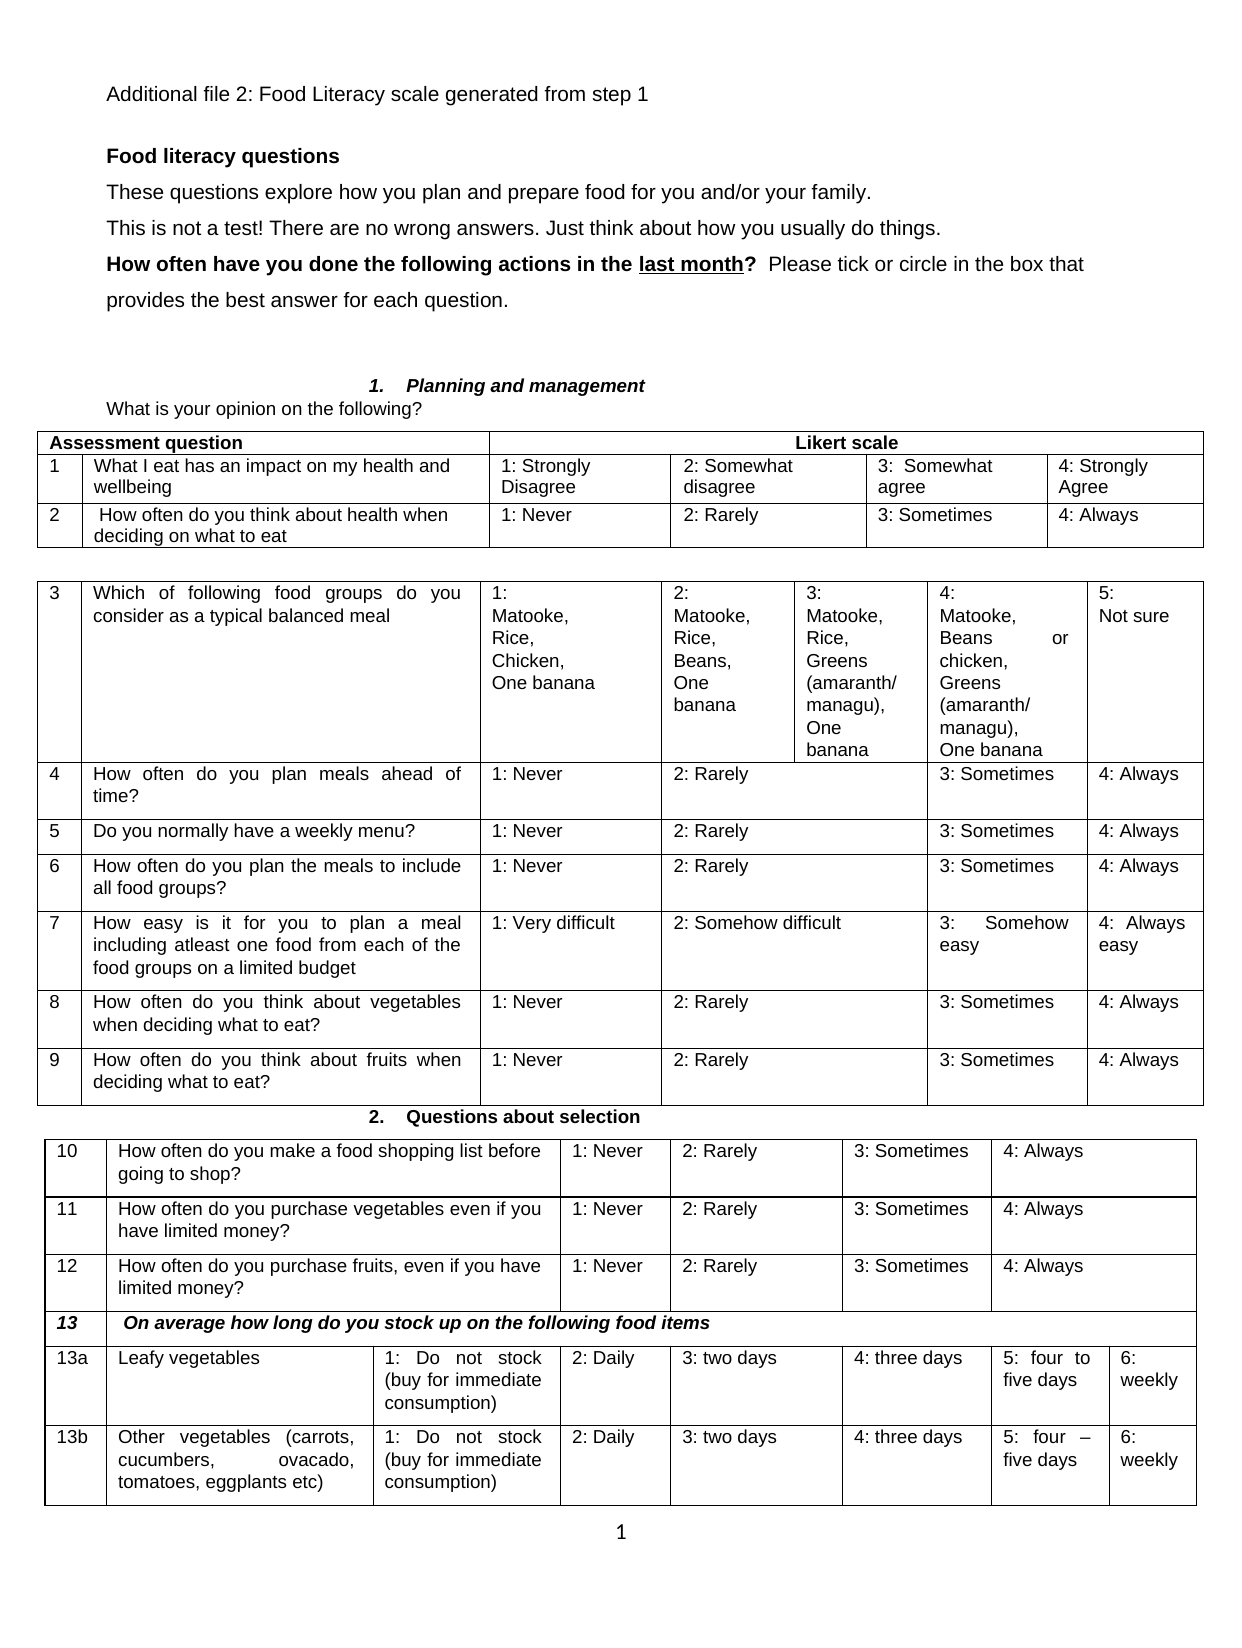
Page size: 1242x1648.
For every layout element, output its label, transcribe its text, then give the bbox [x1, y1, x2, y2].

table_cell 4: Always [1088, 820, 1203, 853]
table_cell 12 [46, 1255, 106, 1311]
table_cell How often do you purchase fruits, even if you have limited money? [107, 1255, 560, 1311]
table_cell Other vegetables (carrots, cucumbers, ovacado, tomatoes, eggplants etc) [107, 1426, 373, 1505]
table_cell 4: Always [1088, 855, 1203, 911]
table_cell 2: Somehow difficult [662, 912, 927, 990]
table_cell How often do you purchase vegetables even if you have limited money? [107, 1198, 560, 1254]
table_cell 1: Never [481, 855, 661, 911]
table_cell 11 [46, 1198, 106, 1254]
list Planning and management [369, 375, 1127, 397]
table_header 2: Rarely [671, 1140, 842, 1196]
table_cell 7 [38, 912, 81, 990]
table_cell 2: Daily [561, 1347, 670, 1425]
table_cell 3: Sometimes [928, 763, 1087, 819]
table_cell 4 [38, 763, 81, 819]
table_cell 1: Never [481, 820, 661, 853]
table_header Assessment question [38, 432, 489, 454]
table_cell 13 [46, 1312, 106, 1346]
table_cell 3: Sometimes [928, 820, 1087, 853]
table_cell 9 [38, 1049, 81, 1105]
table_cell 13b [46, 1426, 106, 1505]
table_cell 1: Do not stock (buy for immediate consumption) [374, 1347, 560, 1425]
table_cell How often do you plan meals ahead of time? [82, 763, 480, 819]
table_cell 6 [38, 855, 81, 911]
table_cell 4: Always [1088, 1049, 1203, 1105]
table_cell 3: Sometimes [867, 504, 1047, 547]
table_cell 2: Rarely [671, 1255, 842, 1311]
text Food literacy questions [106, 144, 1135, 168]
table_cell On average how long do you stock up on the following food items [107, 1312, 1196, 1346]
text How often have you done the following actions in the last month? Please tick or circle in the box that provides the best answer for each question. [106, 252, 1135, 312]
table_cell 6: weekly [1110, 1426, 1196, 1505]
table_cell What I eat has an impact on my health and wellbeing [83, 455, 489, 502]
table_cell 5 [38, 820, 81, 853]
table_cell 2: Rarely [671, 1198, 842, 1254]
table_cell 1: Never [561, 1198, 670, 1254]
table_cell 4: Always [1088, 763, 1203, 819]
table_cell 5: four to five days [992, 1347, 1109, 1425]
text These questions explore how you plan and prepare food for you and/or your family. [106, 180, 1135, 204]
table_cell 1: Strongly Disagree [490, 455, 670, 502]
table_cell 3: Sometimes [843, 1255, 991, 1311]
table_cell 4: three days [843, 1426, 991, 1505]
table_cell 3: Sometimes [928, 991, 1087, 1047]
table_cell 4: three days [843, 1347, 991, 1425]
table_cell How often do you think about vegetables when deciding what to eat? [82, 991, 480, 1047]
table_header 3: Sometimes [843, 1140, 991, 1196]
table_cell 1: Very difficult [481, 912, 661, 990]
table_cell 4: Strongly Agree [1048, 455, 1203, 502]
text This is not a test! There are no wrong answers. Just think about how you usually do things. [106, 216, 1135, 240]
table_cell 4: Always [992, 1198, 1196, 1254]
table_cell 2: Rarely [662, 820, 927, 853]
table_cell 1: Never [481, 991, 661, 1047]
table_cell 2: Rarely [662, 855, 927, 911]
table_header 1: Matooke, Rice, Chicken, One banana [481, 582, 661, 762]
table_cell 3: two days [671, 1426, 842, 1505]
table_cell 1: Never [481, 763, 661, 819]
list Questions about selection [369, 1106, 1127, 1127]
table_cell 1: Never [561, 1255, 670, 1311]
table_cell 2: Somewhat disagree [671, 455, 866, 502]
table_cell 4: Always [992, 1255, 1196, 1311]
table_cell 4: Always [1048, 504, 1203, 547]
table_cell 8 [38, 991, 81, 1047]
text Additional file 2: Food Literacy scale generated from step 1 [106, 82, 1135, 106]
table_header 2: Matooke, Rice, Beans, One banana [662, 582, 794, 762]
table_cell 6: weekly [1110, 1347, 1196, 1425]
table_cell 2: Daily [561, 1426, 670, 1505]
table_cell 1 [38, 455, 82, 502]
table_cell 3: Sometimes [928, 1049, 1087, 1105]
table_header 10 [46, 1140, 106, 1196]
table_cell 4: Always easy [1088, 912, 1203, 990]
table_cell How often do you think about fruits when deciding what to eat? [82, 1049, 480, 1105]
text What is your opinion on the following? [106, 398, 1127, 419]
table_header 5: Not sure [1088, 582, 1203, 762]
table_cell 1: Never [490, 504, 670, 547]
table_header 1: Never [561, 1140, 670, 1196]
table_cell 3: Somehow easy [928, 912, 1087, 990]
table_header 3 [38, 582, 81, 762]
table_cell 2: Rarely [671, 504, 866, 547]
table_cell 1: Never [481, 1049, 661, 1105]
table_cell 2: Rarely [662, 763, 927, 819]
table_cell 3: Somewhat agree [867, 455, 1047, 502]
table_cell 3: two days [671, 1347, 842, 1425]
table_cell How often do you plan the meals to include all food groups? [82, 855, 480, 911]
table_header How often do you make a food shopping list before going to shop? [107, 1140, 560, 1196]
table_header 4: Always [992, 1140, 1196, 1196]
table_header Likert scale [490, 432, 1203, 454]
table_header 4: Matooke, Beans or chicken, Greens (amaranth/ managu), One banana [928, 582, 1087, 762]
table_cell How easy is it for you to plan a meal including atleast one food from each of the food groups on a limited budget [82, 912, 480, 990]
table_cell How often do you think about health when deciding on what to eat [83, 504, 489, 547]
table_cell 3: Sometimes [928, 855, 1087, 911]
table_cell Do you normally have a weekly menu? [82, 820, 480, 853]
table_cell 4: Always [1088, 991, 1203, 1047]
table_cell Leafy vegetables [107, 1347, 373, 1425]
table_header Which of following food groups do you consider as a typical balanced meal [82, 582, 480, 762]
table_cell 2: Rarely [662, 1049, 927, 1105]
table_cell 2: Rarely [662, 991, 927, 1047]
table_cell 5: four – five days [992, 1426, 1109, 1505]
table_cell 2 [38, 504, 82, 547]
table_cell 13a [46, 1347, 106, 1425]
table_header 3: Matooke, Rice, Greens (amaranth/ managu), One banana [795, 582, 927, 762]
table_cell 3: Sometimes [843, 1198, 991, 1254]
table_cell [374, 1426, 560, 1505]
